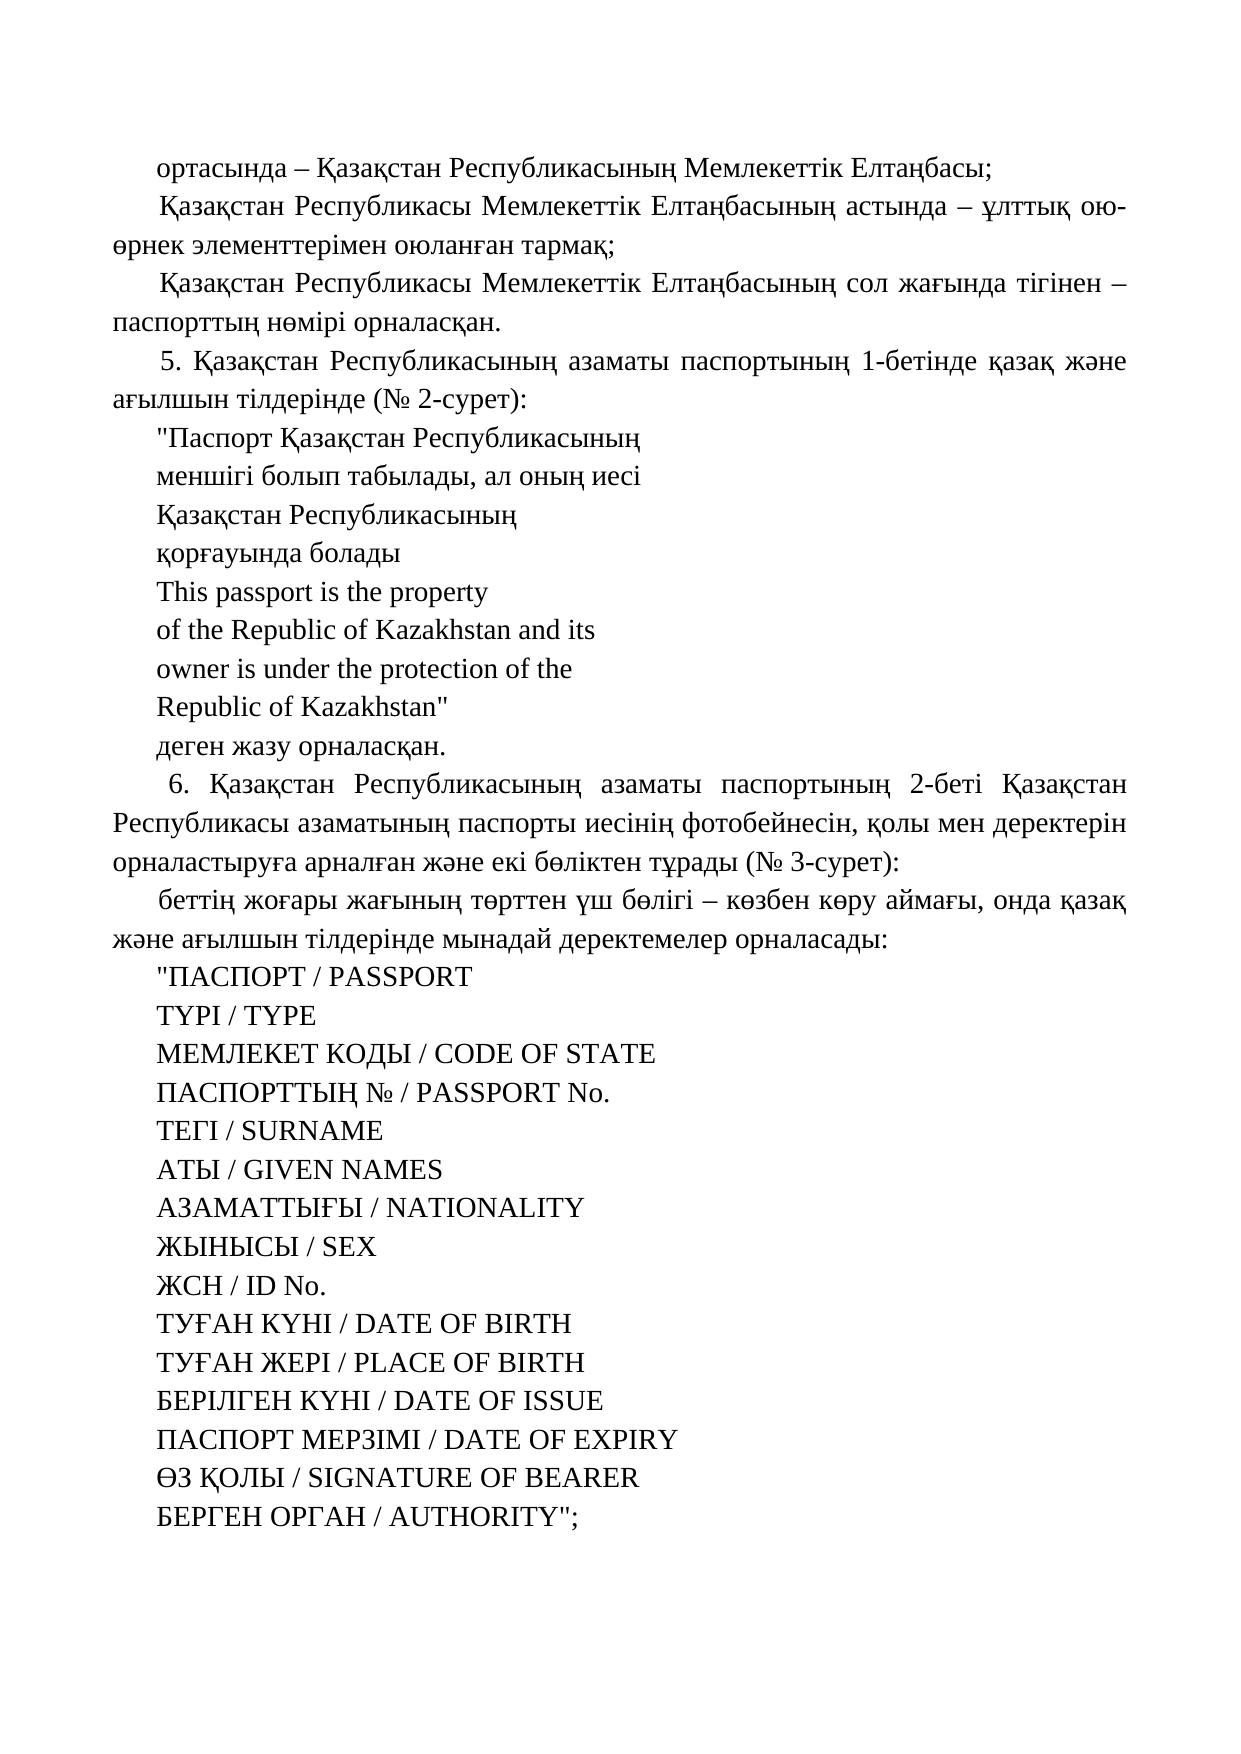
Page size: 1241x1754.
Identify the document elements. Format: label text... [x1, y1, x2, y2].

text This passport is the property [112, 574, 1128, 607]
text Қазақстан Республикасы Мемлекеттік Елтаңбасының астында – ұлттық ою-өрнек элементтерімен оюланған тармақ; [112, 188, 1128, 261]
text деген жазу орналасқан. [112, 728, 1128, 762]
text АТЫ / GIVEN NAMES [112, 1152, 1128, 1186]
text беттің жоғары жағының төрттен үш бөлігі – көзбен көру аймағы, онда қазақ және ағылшын тілдерінде мынадай деректемелер орналасады: [112, 882, 1128, 954]
text ТЕГІ / SURNAME [112, 1113, 1128, 1147]
text ТУҒАН КҮНІ / DATE OF BIRTH [112, 1306, 1128, 1340]
text АЗАМАТТЫҒЫ / NATIONALITY [112, 1191, 1128, 1224]
text "ПАСПОРТ / PASSPORT [112, 959, 1128, 993]
text оf the Republic of Kazakhstan and its [112, 612, 1128, 646]
text ПАСПОРТТЫҢ № / PASSPORT Nо. [112, 1075, 1128, 1108]
text МЕМЛЕКЕТ КОДЫ / CODE OF STATE [112, 1036, 1128, 1070]
text 6. Қазақстан Республикасының азаматы паспортының 2-беті Қазақстан Республикасы азаматының паспорты иесінің фотобейнесін, қолы мен деректерін орналастыруға арналған және екі бөліктен тұрады (№ 3-сурет): [112, 767, 1128, 877]
text 5. Қазақстан Республикасының азаматы паспортының 1-бетінде қазақ және ағылшын тiлдерiнде (№ 2-сурет): [112, 343, 1128, 415]
text ПАСПОРТ МЕРЗІМІ / DATE OF EXPIRY [112, 1422, 1128, 1455]
text ЖСН / ID Nо. [112, 1268, 1128, 1301]
text Қазақстан Республикасы Мемлекеттік Елтаңбасының сол жағында тігінен – паспорттың нөмірі орналасқан. [112, 266, 1128, 338]
text Қазақстан Республикасының [112, 497, 1128, 530]
text owner is under the protection of the [112, 651, 1128, 684]
text ӨЗ ҚОЛЫ / SIGNATURE OF BEARER [112, 1460, 1128, 1494]
text ТҮРІ / TYPE [112, 998, 1128, 1031]
text ортасында – Қазақстан Республикасының Мемлекеттiк Елтаңбасы; [112, 150, 1128, 183]
text меншігі болып табылады, ал оның иесі [112, 458, 1128, 492]
text "Паспорт Қазақстан Республикасының [112, 420, 1128, 453]
text Republic of Kazakhstan" [112, 689, 1128, 723]
text қорғауында болады [112, 535, 1128, 569]
text БЕРГЕН ОРГАН / AUTHORITY"; [112, 1499, 1128, 1532]
text БЕРІЛГЕН КҮНІ / DATE OF ISSUE [112, 1383, 1128, 1417]
text ТУҒАН ЖЕРІ / PLACE OF BIRTH [112, 1345, 1128, 1378]
text ЖЫНЫСЫ / SEX [112, 1229, 1128, 1263]
